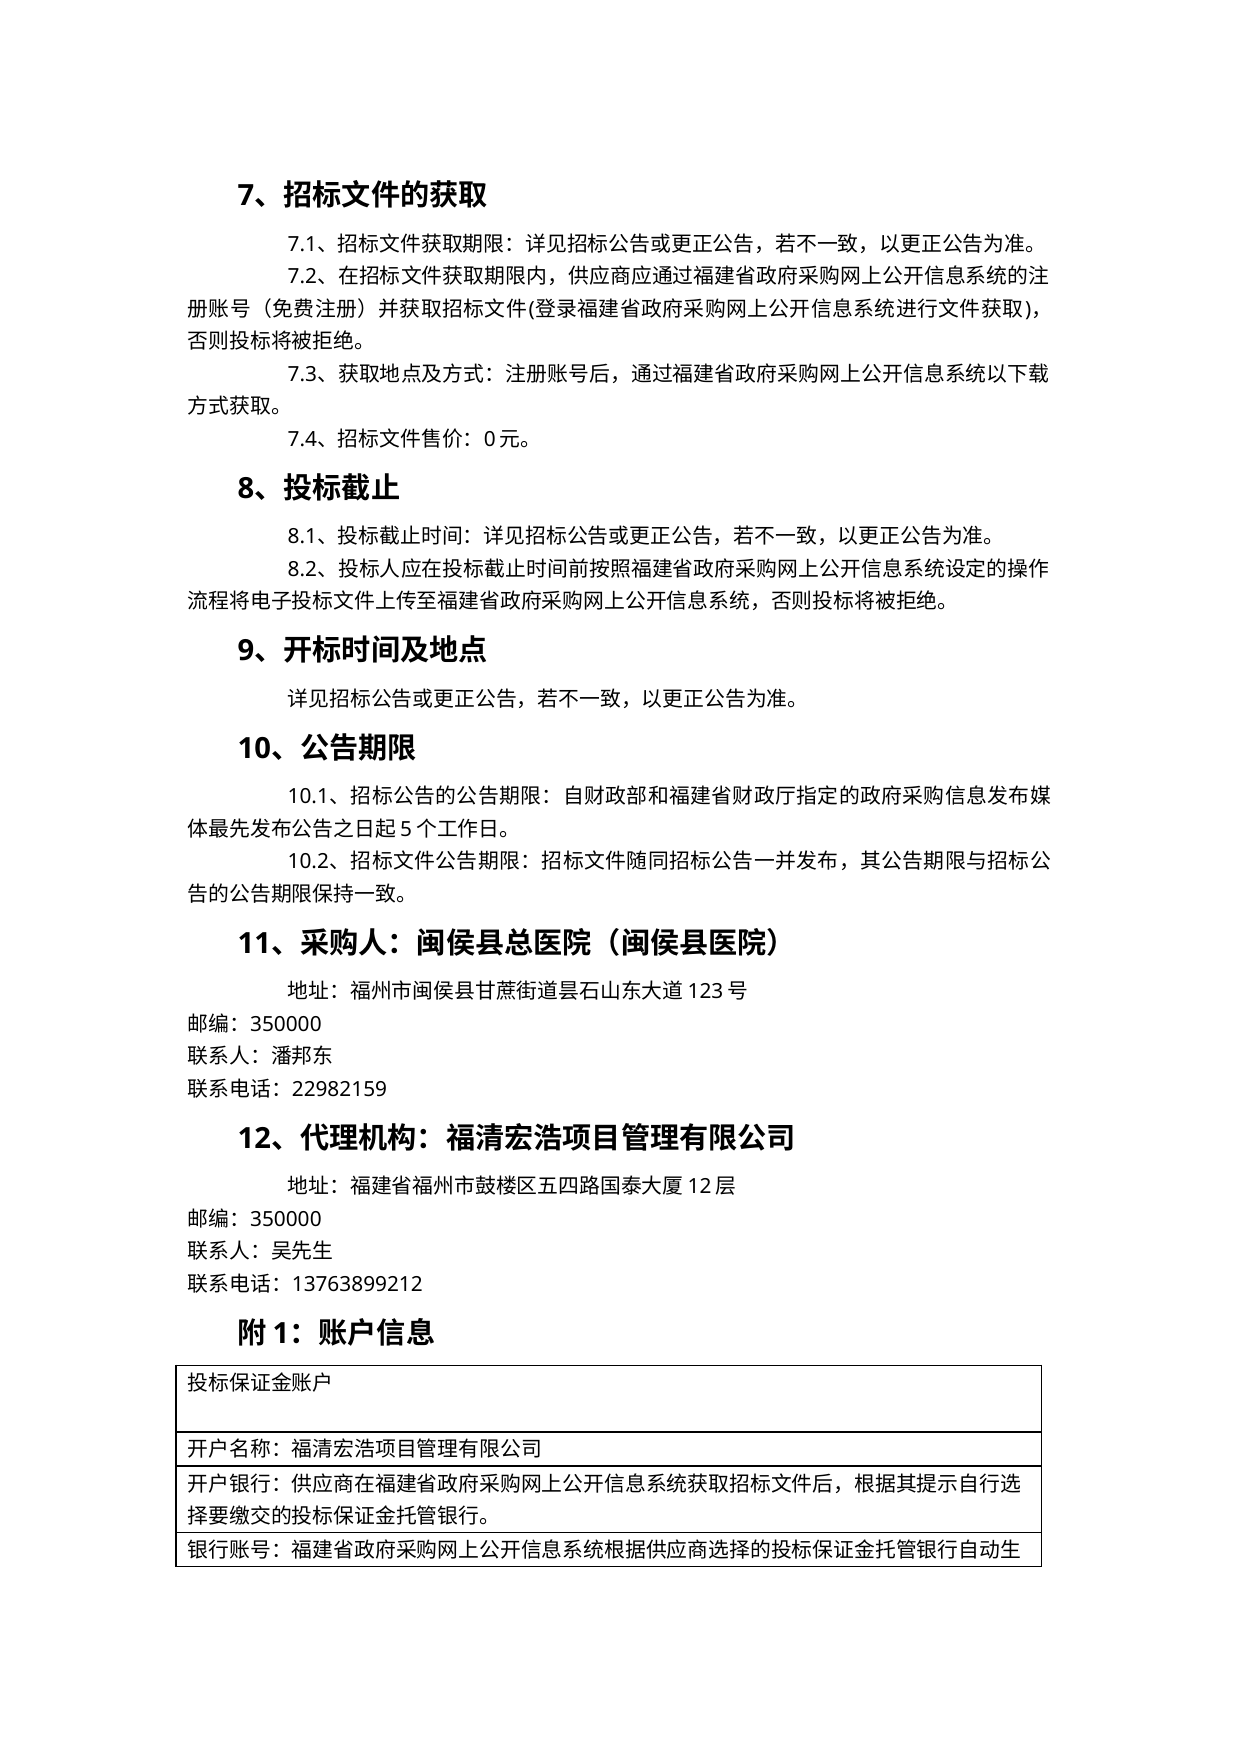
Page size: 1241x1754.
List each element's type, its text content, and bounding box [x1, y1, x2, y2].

text 8.2、投标人应在投标截止时间前按照福建省政府采购网上公开信息系统设定的操作流程将电子投标文件上传至福建省政府采购网上公开信息系统，否则投标将被拒绝。 [187, 552, 1053, 617]
table_cell 开户名称：福清宏浩项目管理有限公司 [177, 1433, 1041, 1465]
text 附1：账户信息 [187, 1299, 1053, 1364]
text 7、招标文件的获取 [187, 162, 1053, 227]
table_cell 开户银行：供应商在福建省政府采购网上公开信息系统获取招标文件后，根据其提示自行选择要缴交的投标保证金托管银行。 [177, 1467, 1041, 1532]
text 7.2、在招标文件获取期限内，供应商应通过福建省政府采购网上公开信息系统的注册账号（免费注册）并获取招标文件(登录福建省政府采购网上公开信息系统进行文件获取)，否则投标将被拒绝。 [187, 259, 1053, 357]
text 12、代理机构：福清宏浩项目管理有限公司 [187, 1104, 1053, 1169]
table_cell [177, 1533, 1041, 1566]
text 7.4、招标文件售价：0元。 [187, 422, 1053, 454]
text 10.1、招标公告的公告期限：自财政部和福建省财政厅指定的政府采购信息发布媒体最先发布公告之日起5个工作日。 [187, 779, 1053, 844]
text 联系电话：13763899212 [187, 1267, 1053, 1299]
table_header 投标保证金账户 [177, 1366, 1041, 1431]
text 7.1、招标文件获取期限：详见招标公告或更正公告，若不一致，以更正公告为准。 [187, 227, 1053, 259]
text 联系人：吴先生 [187, 1234, 1053, 1267]
text 联系电话：22982159 [187, 1072, 1053, 1104]
text 10、公告期限 [187, 714, 1053, 779]
text 地址：福建省福州市鼓楼区五四路国泰大厦12层 [187, 1169, 1053, 1202]
text 8.1、投标截止时间：详见招标公告或更正公告，若不一致，以更正公告为准。 [187, 519, 1053, 552]
text 邮编：350000 [187, 1007, 1053, 1039]
text 地址：福州市闽侯县甘蔗街道昙石山东大道123号 [187, 974, 1053, 1007]
text 9、开标时间及地点 [187, 617, 1053, 682]
text 8、投标截止 [187, 454, 1053, 519]
text 11、采购人：闽侯县总医院（闽侯县医院） [187, 909, 1053, 974]
text 邮编：350000 [187, 1202, 1053, 1234]
text 联系人：潘邦东 [187, 1039, 1053, 1072]
text 详见招标公告或更正公告，若不一致，以更正公告为准。 [187, 682, 1053, 714]
text 7.3、获取地点及方式：注册账号后，通过福建省政府采购网上公开信息系统以下载方式获取。 [187, 357, 1053, 422]
text 10.2、招标文件公告期限：招标文件随同招标公告一并发布，其公告期限与招标公告的公告期限保持一致。 [187, 844, 1053, 909]
